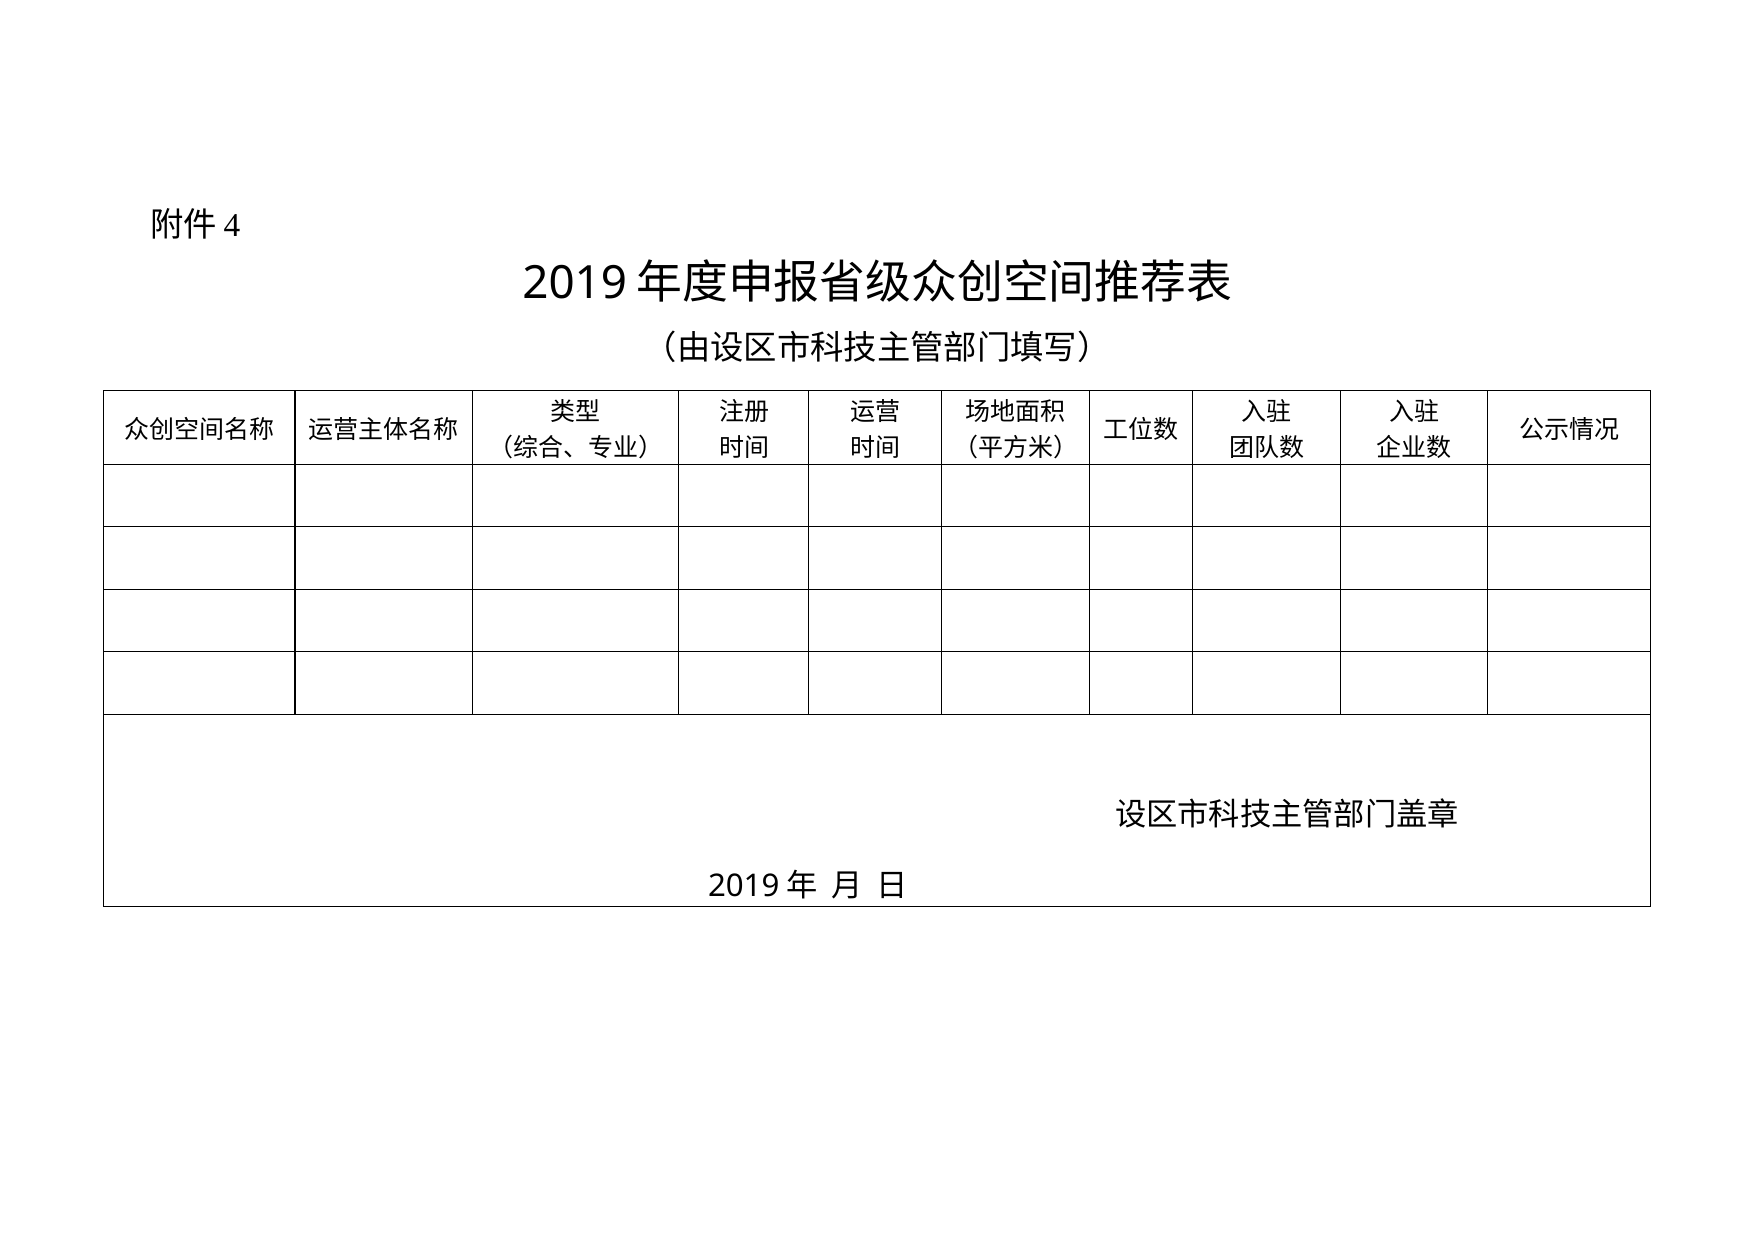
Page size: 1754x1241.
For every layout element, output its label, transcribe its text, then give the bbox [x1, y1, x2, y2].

text 2019年度申报省级众创空间推荐表 [150, 246, 1604, 312]
table_cell [679, 590, 808, 651]
table_cell [809, 465, 941, 526]
table_cell [679, 465, 808, 526]
table_cell [473, 527, 678, 588]
table_cell [1488, 527, 1650, 588]
table_cell [1193, 652, 1340, 713]
table_cell [1193, 465, 1340, 526]
text （由设区市科技主管部门填写） [150, 312, 1604, 377]
table_cell [296, 590, 472, 651]
table_cell [1090, 590, 1192, 651]
table_cell [1488, 465, 1650, 526]
table_header 入驻 企业数 [1341, 391, 1487, 463]
table_cell [104, 590, 294, 651]
table_header 公示情况 [1488, 391, 1650, 463]
table_cell [1488, 652, 1650, 713]
table_header 注册 时间 [679, 391, 808, 463]
table_cell [1488, 590, 1650, 651]
table_cell [1341, 465, 1487, 526]
table_header 众创空间名称 [104, 391, 294, 463]
table_cell [679, 652, 808, 713]
table_cell [942, 590, 1089, 651]
table_cell [809, 652, 941, 713]
table_cell [104, 465, 294, 526]
table_cell [296, 652, 472, 713]
table_cell [473, 465, 678, 526]
table_cell [473, 652, 678, 713]
table_cell [1193, 590, 1340, 651]
table_cell [104, 527, 294, 588]
table_cell [1090, 465, 1192, 526]
table_cell [1090, 527, 1192, 588]
table_cell [296, 465, 472, 526]
table_cell [1193, 527, 1340, 588]
table_cell [809, 527, 941, 588]
table_cell [942, 527, 1089, 588]
text 附件4 [150, 198, 1610, 246]
table_cell [1341, 527, 1487, 588]
table_cell [942, 652, 1089, 713]
table_header 运营主体名称 [296, 391, 472, 463]
table_header 入驻 团队数 [1193, 391, 1340, 463]
table_cell [1090, 652, 1192, 713]
table_cell [104, 652, 294, 713]
table_cell [473, 590, 678, 651]
table_header 场地面积（平方米） [942, 391, 1089, 463]
table_header 工位数 [1090, 391, 1192, 463]
table_cell [296, 527, 472, 588]
table_cell [679, 527, 808, 588]
table_cell [1341, 590, 1487, 651]
table_cell [809, 590, 941, 651]
table_header 运营 时间 [809, 391, 941, 463]
table_cell 设区市科技主管部门盖章 2019年 月 日 [104, 715, 1650, 906]
table_header 类型 （综合、专业） [473, 391, 678, 463]
table_cell [942, 465, 1089, 526]
table_cell [1341, 652, 1487, 713]
